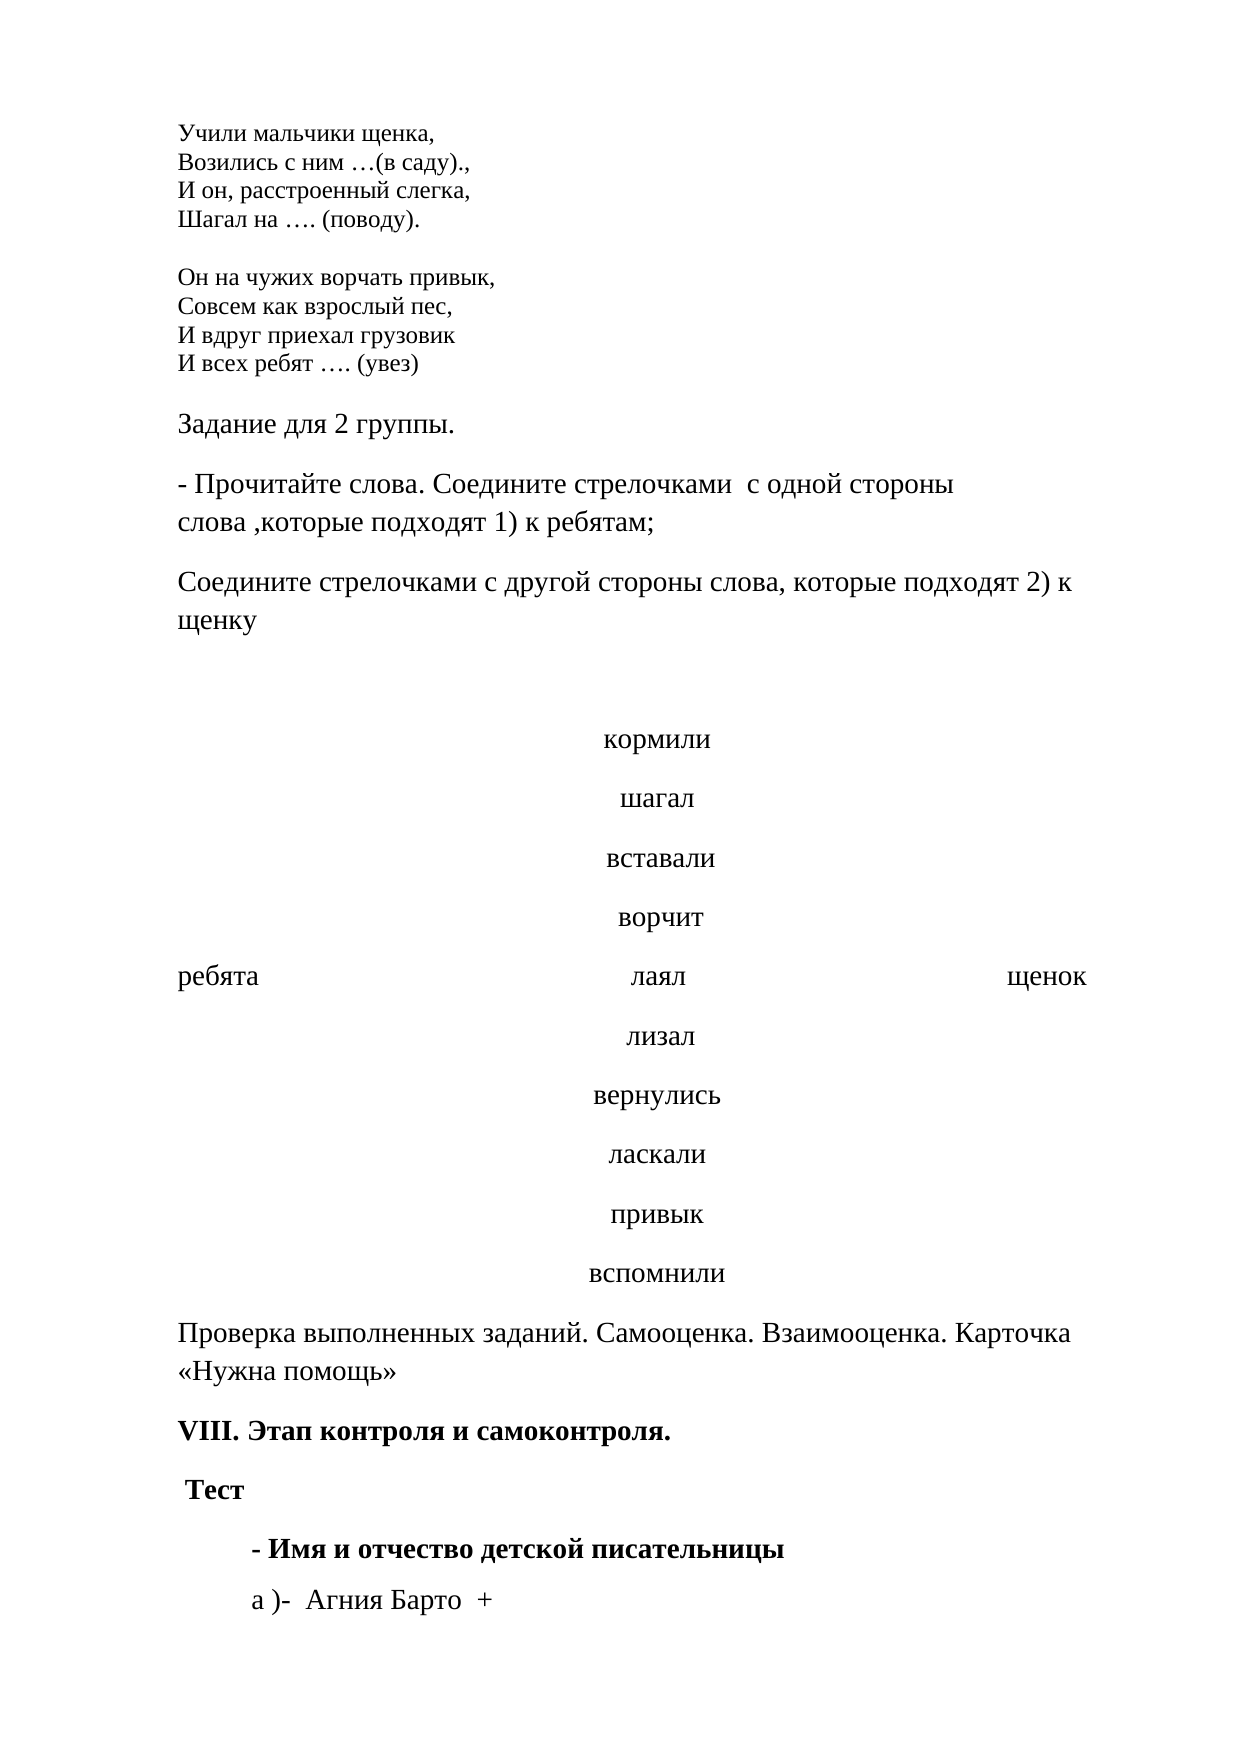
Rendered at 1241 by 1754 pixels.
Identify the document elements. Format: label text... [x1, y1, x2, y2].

text ворчит [177, 899, 1137, 933]
text Тест [177, 1472, 1137, 1506]
text Проверка выполненных заданий. Самооценка. Взаимооценка. Карточка «Нужна помощь» [177, 1315, 1137, 1387]
text Он на чужих ворчать привык, Совсем как взрослый пес, И вдруг приехал грузовик И всех ребят …. (увез) [177, 262, 1137, 377]
text Соедините стрелочками с другой стороны слова, которые подходят 2) к щенку [177, 564, 1137, 636]
text а )- Агния Барто + [177, 1582, 1137, 1615]
text ребята лаял щенок [177, 958, 1137, 992]
text Учили мальчики щенка, Возились с ним …(в саду)., И он, расстроенный слегка, Шагал на …. (поводу). [177, 118, 1137, 233]
text - Имя и отчество детской писательницы [177, 1531, 1137, 1565]
text лизал [177, 1018, 1137, 1051]
text ласкали [177, 1137, 1137, 1170]
text VІІІ. Этап контроля и самоконтроля. [177, 1413, 1137, 1446]
text - Прочитайте слова. Соедините стрелочками с одной стороны слова ,которые подходят 1) к ребятам; [177, 466, 1137, 538]
text кормили [177, 721, 1137, 754]
text привык [177, 1196, 1137, 1229]
text Задание для 2 группы. [177, 406, 1137, 440]
text шагал [177, 780, 1137, 814]
text вставали [177, 840, 1137, 873]
text вспомнили [177, 1255, 1137, 1289]
text вернулись [177, 1077, 1137, 1111]
